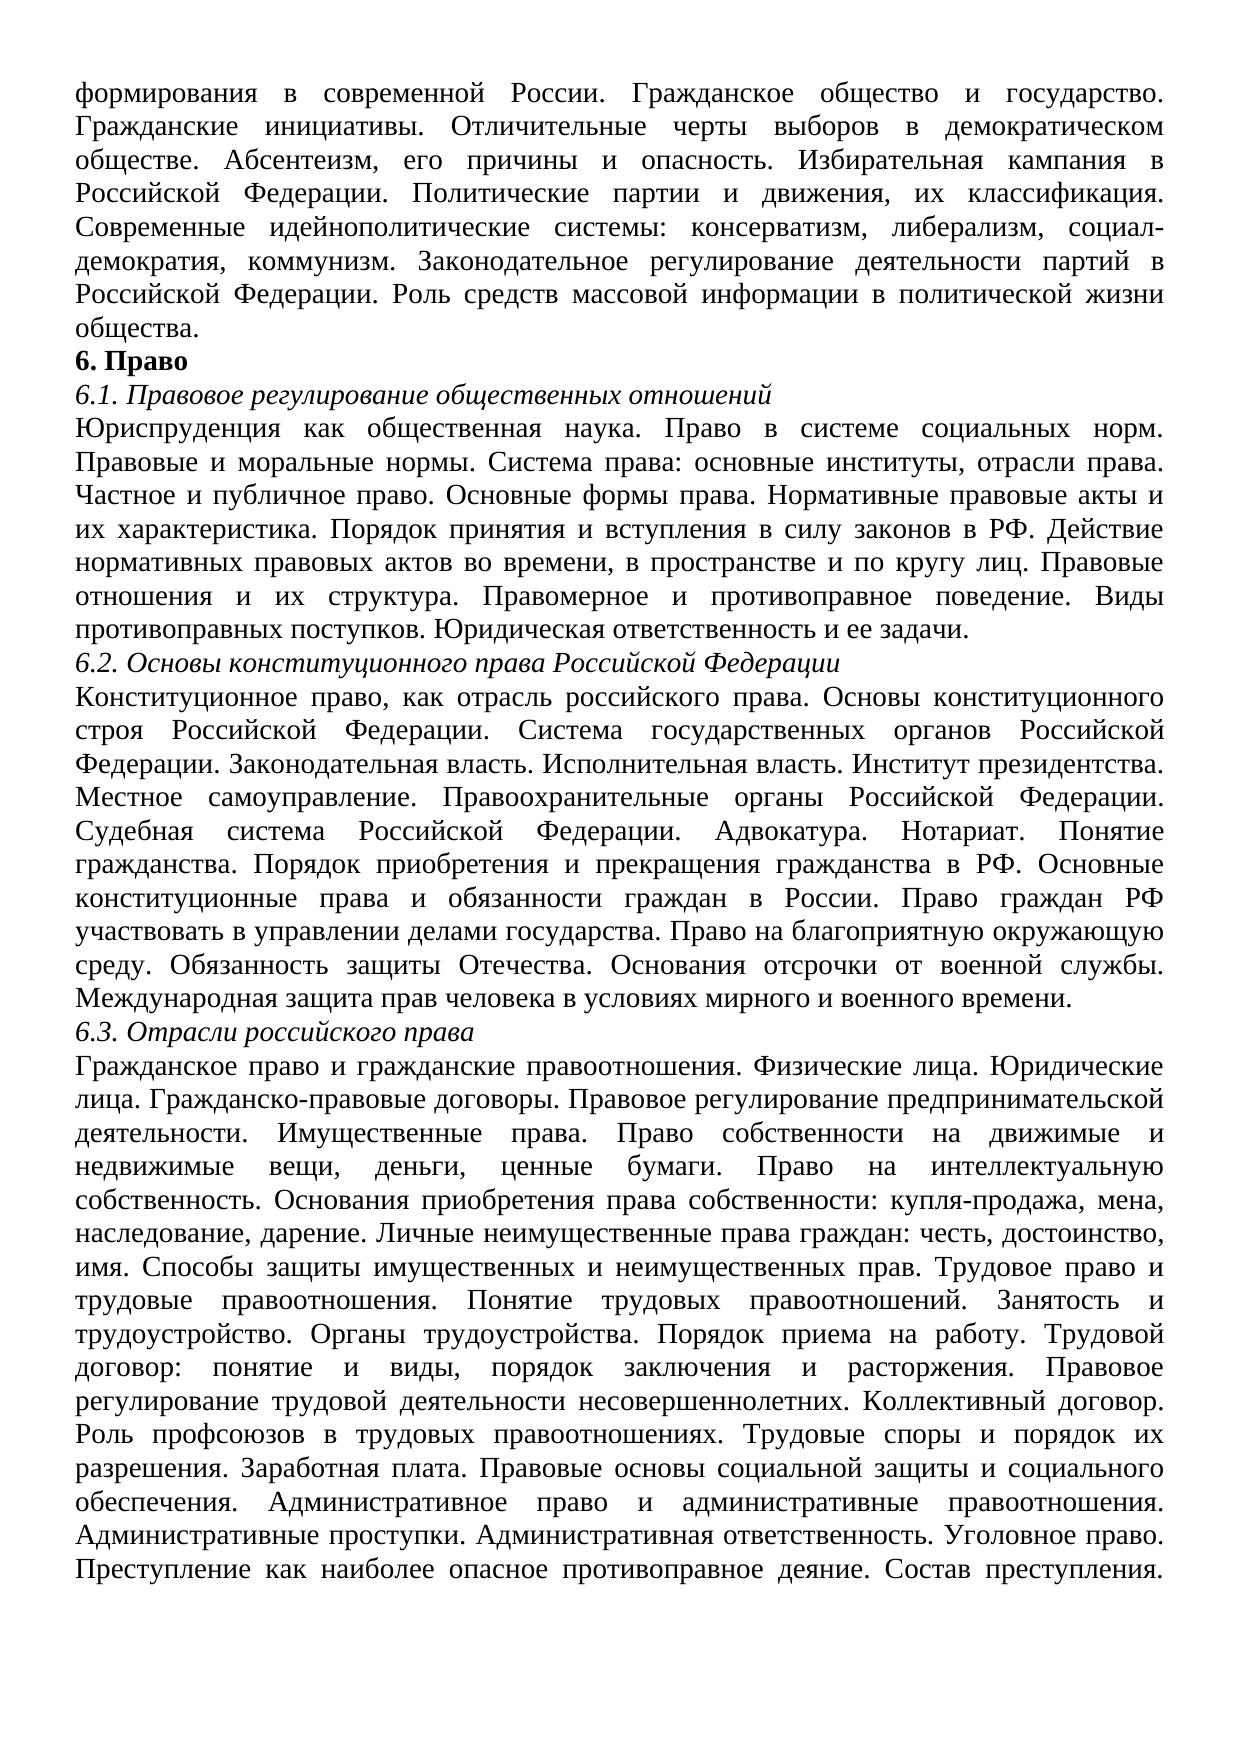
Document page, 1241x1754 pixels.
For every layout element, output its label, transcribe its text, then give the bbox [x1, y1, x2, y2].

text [75, 75, 1165, 343]
text 6. Право [75, 343, 1165, 377]
text 6.3. Отрасли российского права [75, 1014, 1165, 1048]
text Юриспруденция как общественная наука. Право в системе социальных норм. Правовые и моральные нормы. Система права: основные институты, отрасли права. Частное и публичное право. Основные формы права. Нормативные правовые акты и их характеристика. Порядок принятия и вступления в силу законов в РФ. Действие нормативных правовых актов во времени, в пространстве и по кругу лиц. Правовые отношения и их структура. Правомерное и противоправное поведение. Виды противоправных поступков. Юридическая ответственность и ее задачи. [75, 410, 1165, 645]
text Конституционное право, как отрасль российского права. Основы конституционного строя Российской Федерации. Система государственных органов Российской Федерации. Законодательная власть. Исполнительная власть. Институт президентства. Местное самоуправление. Правоохранительные органы Российской Федерации. Судебная система Российской Федерации. Адвокатура. Нотариат. Понятие гражданства. Порядок приобретения и прекращения гражданства в РФ. Основные конституционные права и обязанности граждан в России. Право граждан РФ участвовать в управлении делами государства. Право на благоприятную окружающую среду. Обязанность защиты Отечества. Основания отсрочки от военной службы. Международная защита прав человека в условиях мирного и военного времени. [75, 679, 1165, 1014]
text 6.2. Основы конституционного права Российской Федерации [75, 645, 1165, 679]
text 6.1. Правовое регулирование общественных отношений [75, 377, 1165, 410]
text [75, 1048, 1165, 1584]
